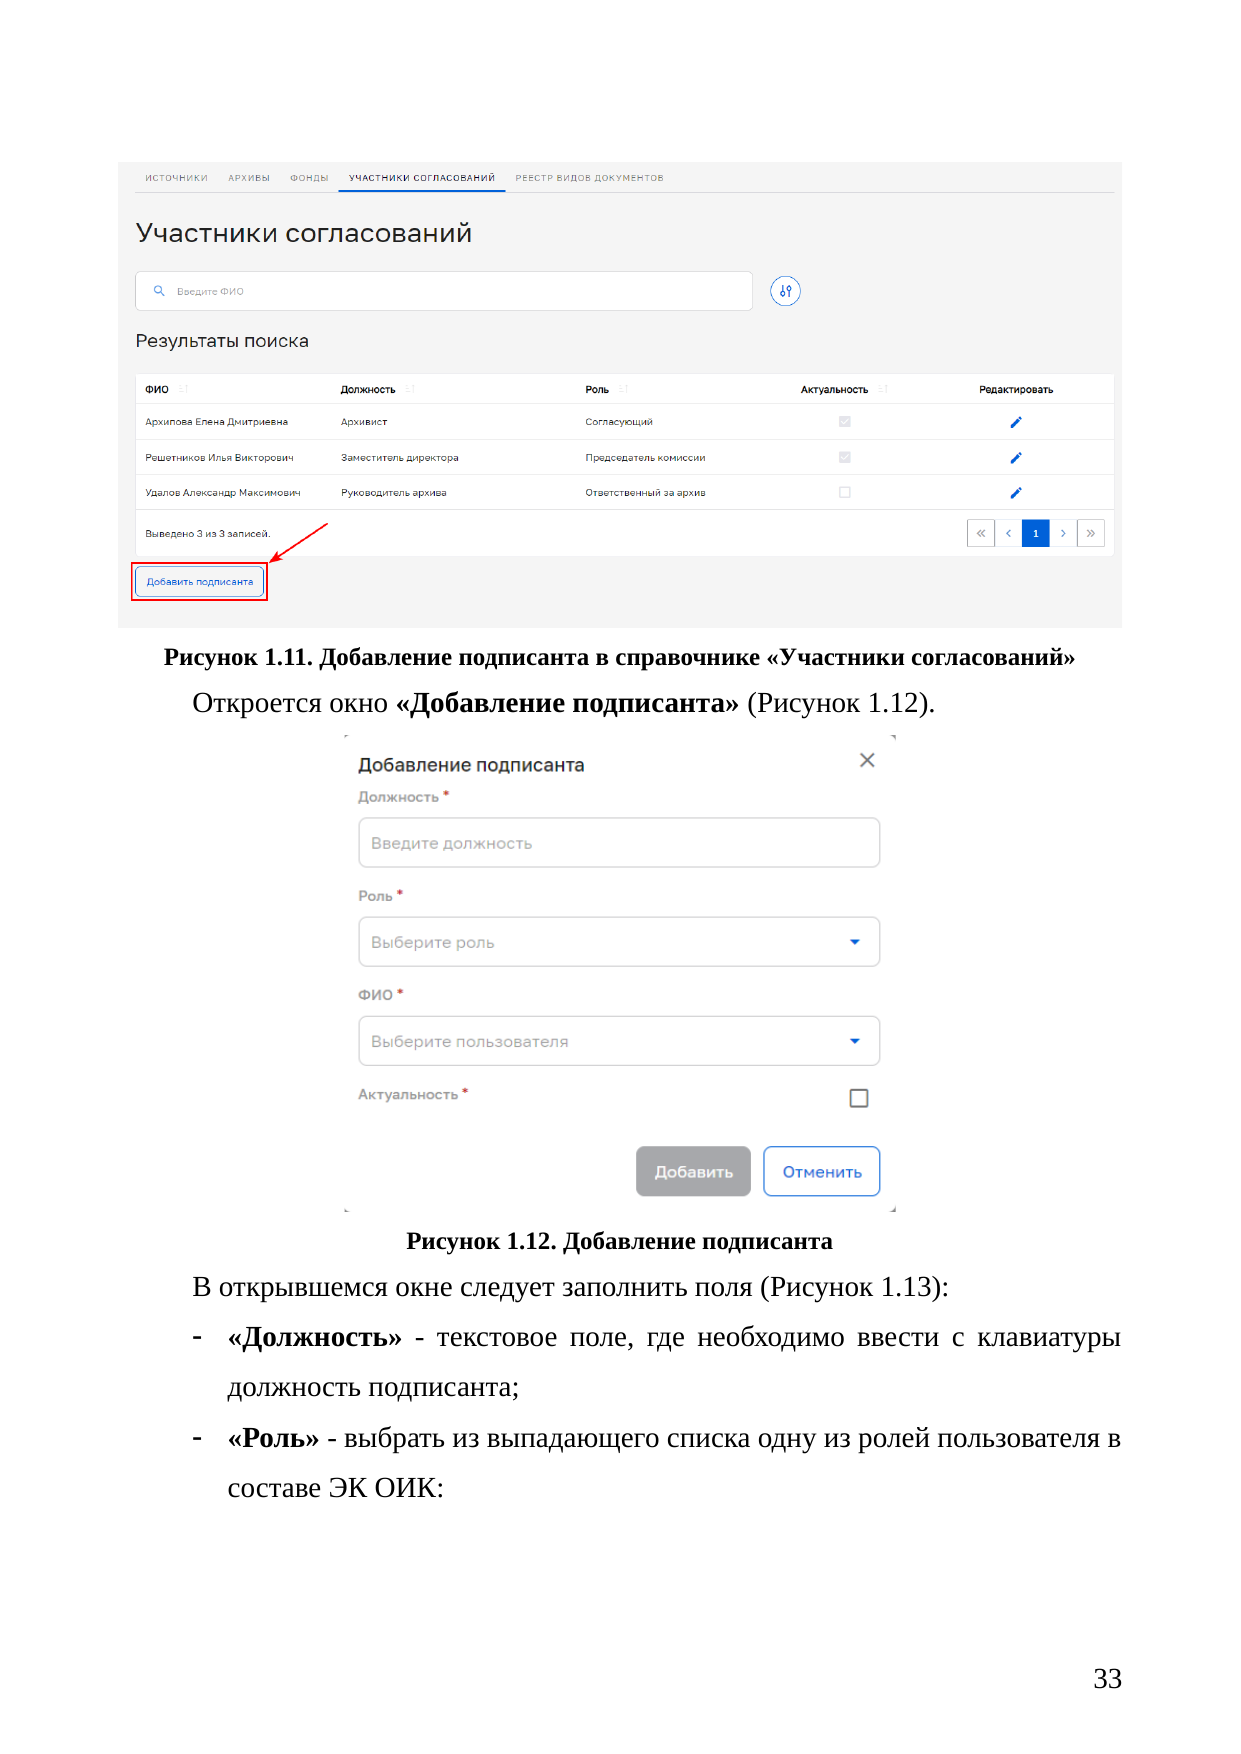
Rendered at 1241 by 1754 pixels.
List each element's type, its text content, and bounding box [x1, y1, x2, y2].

list «Должность» - текстовое поле, где необходимо ввести с клавиатуры должность подписанта; [192, 1319, 1122, 1403]
list . Добавление подписанта [118, 1226, 1122, 1254]
picture [118, 162, 1123, 628]
picture [344, 735, 896, 1212]
text Откроется окно «Добавление подписанта» (Рисунок 1.12). [118, 685, 1122, 718]
list . Добавление подписанта в справочнике «Участники согласований» [118, 642, 1122, 671]
text В открывшемся окне следует заполнить поля (Рисунок 1.13): [118, 1269, 1122, 1302]
list «Роль» - выбрать из выпадающего списка одну из ролей пользователя в составе ЭК ОИК: [192, 1420, 1122, 1504]
